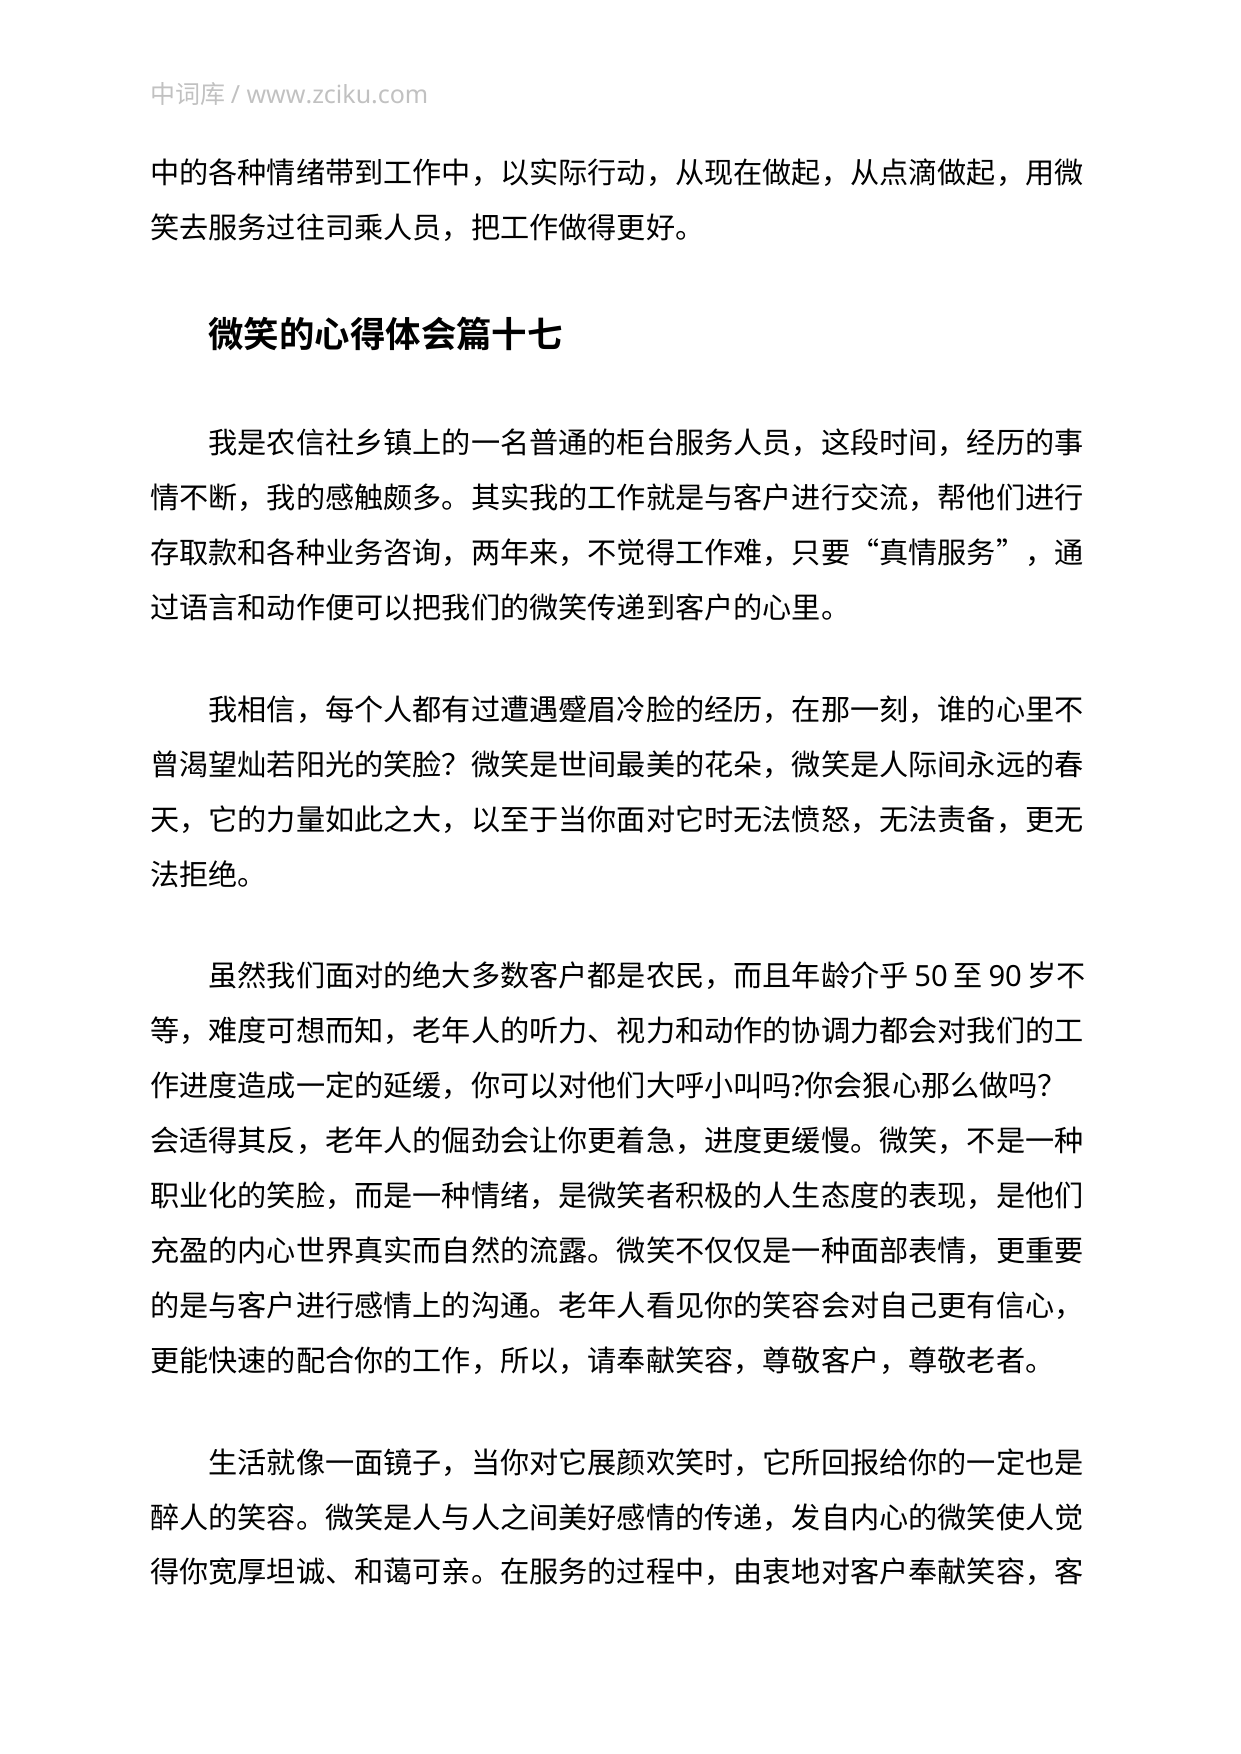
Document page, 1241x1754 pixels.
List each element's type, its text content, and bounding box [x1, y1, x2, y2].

text 微笑的心得体会篇十七 [150, 307, 1090, 358]
text 我是农信社乡镇上的一名普通的柜台服务人员，这段时间，经历的事情不断，我的感触颇多。其实我的工作就是与客户进行交流，帮他们进行存取款和各种业务咨询，两年来，不觉得工作难，只要“真情服务”，通过语言和动作便可以把我们的微笑传递到客户的心里。 [150, 420, 1090, 627]
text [150, 150, 1090, 247]
text 虽然我们面对的绝大多数客户都是农民，而且年龄介乎50至90岁不等，难度可想而知，老年人的听力、视力和动作的协调力都会对我们的工作进度造成一定的延缓，你可以对他们大呼小叫吗?你会狠心那么做吗？会适得其反，老年人的倔劲会让你更着急，进度更缓慢。微笑，不是一种职业化的笑脸，而是一种情绪，是微笑者积极的人生态度的表现，是他们充盈的内心世界真实而自然的流露。微笑不仅仅是一种面部表情，更重要的是与客户进行感情上的沟通。老年人看见你的笑容会对自己更有信心，更能快速的配合你的工作，所以，请奉献笑容，尊敬客户，尊敬老者。 [150, 953, 1090, 1380]
text 我相信，每个人都有过遭遇蹙眉冷脸的经历，在那一刻，谁的心里不曾渴望灿若阳光的笑脸？微笑是世间最美的花朵，微笑是人际间永远的春天，它的力量如此之大，以至于当你面对它时无法愤怒，无法责备，更无法拒绝。 [150, 687, 1090, 893]
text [150, 1439, 1090, 1591]
